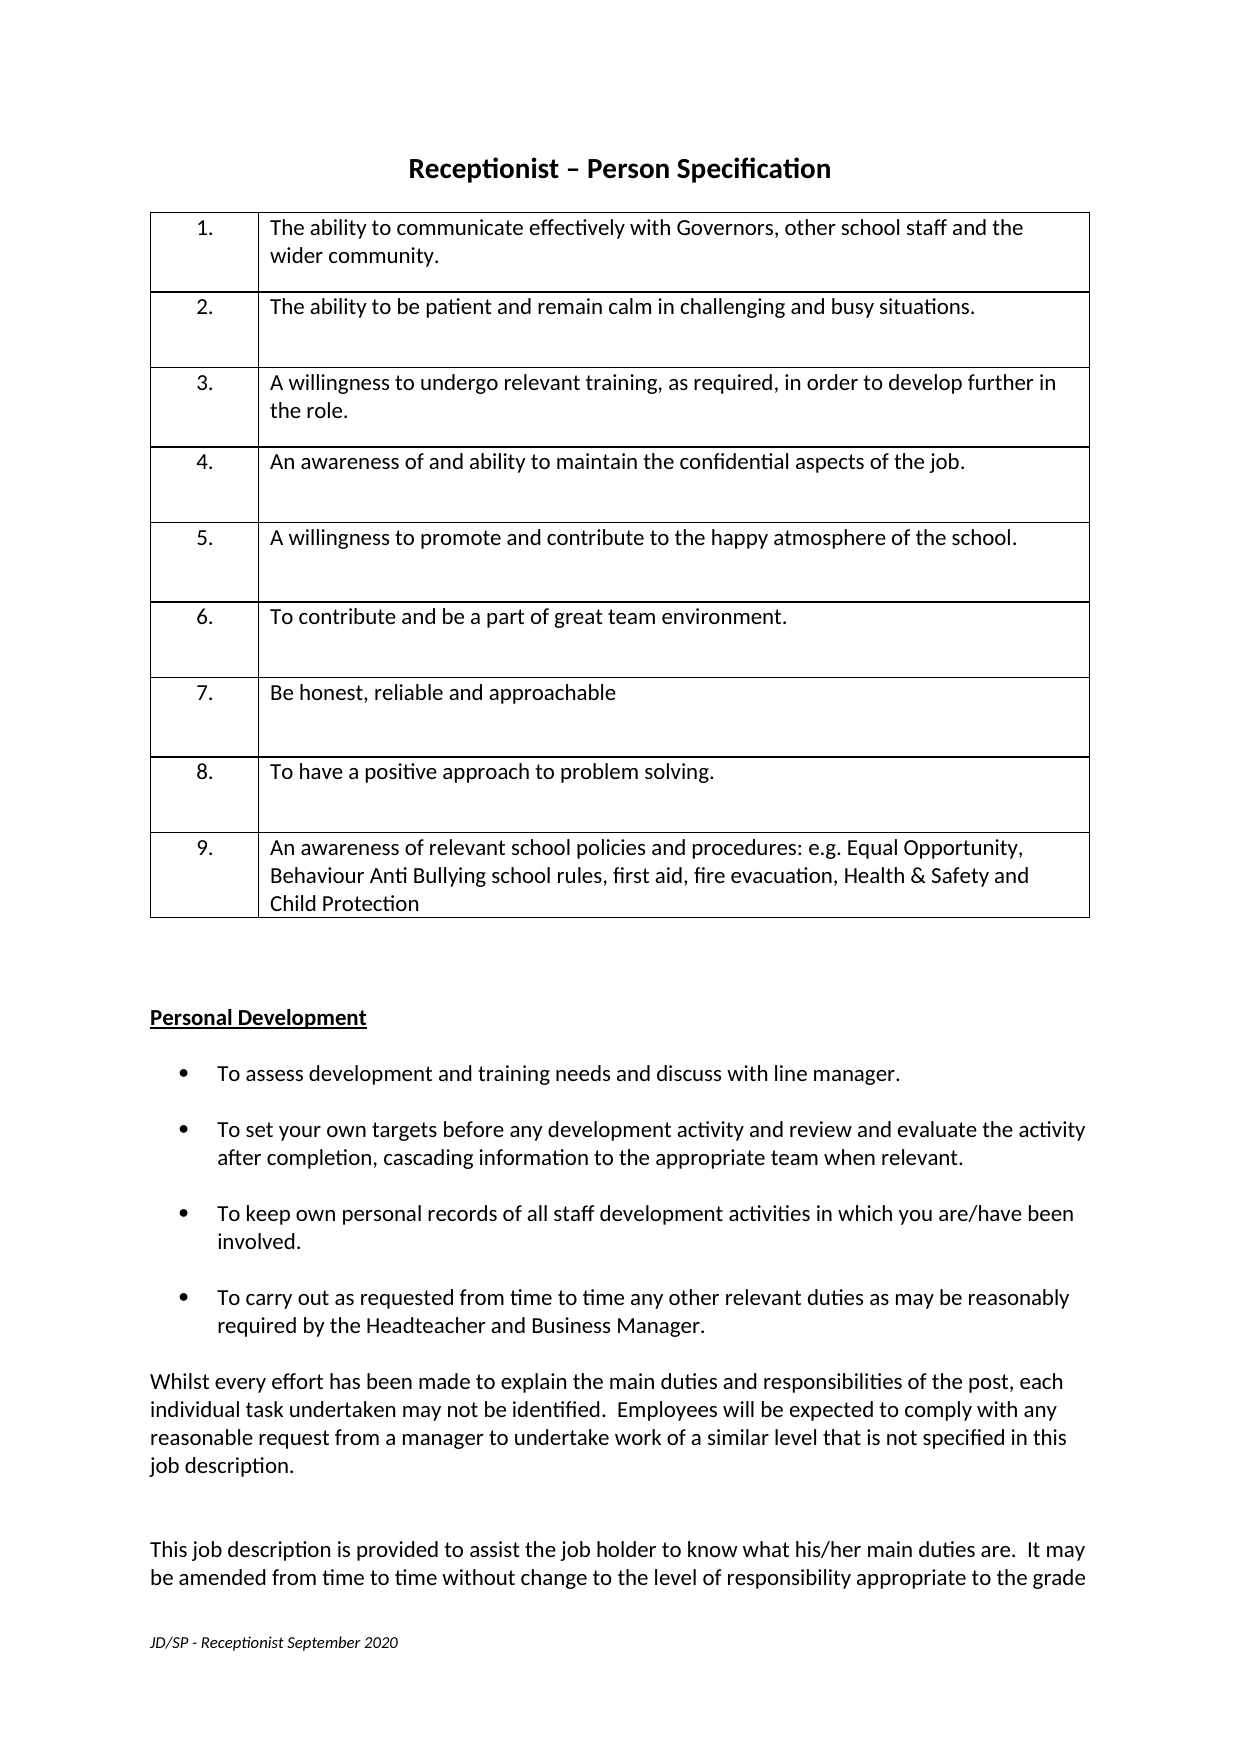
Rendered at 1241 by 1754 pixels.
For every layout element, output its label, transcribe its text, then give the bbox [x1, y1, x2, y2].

table_cell The ability to be patient and remain calm in challenging and busy situations. [259, 293, 1089, 367]
table_cell Be honest, reliable and approachable [259, 678, 1089, 756]
table_cell 7. [151, 678, 258, 756]
table_cell 5. [151, 523, 258, 601]
table_cell 9. [151, 833, 258, 917]
table_cell 3. [151, 368, 258, 446]
list To carry out as requested from time to time any other relevant duties as may be reasonably required by the Headteacher and Business Manager. [179, 1283, 1090, 1339]
text Personal Development [150, 1003, 1090, 1031]
table_cell To contribute and be a part of great team environment. [259, 603, 1089, 677]
table_cell 6. [151, 603, 258, 677]
table_cell 8. [151, 758, 258, 832]
table_cell An awareness of relevant school policies and procedures: e.g. Equal Opportunity, Behaviour Anti Bullying school rules, first aid, fire evacuation, Health & Safety and Child Protection [259, 833, 1089, 917]
text Whilst every effort has been made to explain the main duties and responsibilities of the post, each individual task undertaken may not be identified. Employees will be expected to comply with any reasonable request from a manager to undertake work of a similar level that is not specified in this job description. [150, 1367, 1090, 1479]
table_cell An awareness of and ability to maintain the confidential aspects of the job. [259, 448, 1089, 522]
table_cell To have a positive approach to problem solving. [259, 758, 1089, 832]
table_cell A willingness to undergo relevant training, as required, in order to develop further in the role. [259, 368, 1089, 446]
table_cell 4. [151, 448, 258, 522]
list To set your own targets before any development activity and review and evaluate the activity after completion, cascading information to the appropriate team when relevant. [179, 1115, 1090, 1171]
table_header 1. [151, 213, 258, 291]
table_cell A willingness to promote and contribute to the happy atmosphere of the school. [259, 523, 1089, 601]
table_header The ability to communicate effectively with Governors, other school staff and the wider community. [259, 213, 1089, 291]
text Receptionist – Person Specification [150, 150, 1090, 186]
list To assess development and training needs and discuss with line manager. [179, 1059, 1090, 1087]
table_cell 2. [151, 293, 258, 367]
list To keep own personal records of all staff development activities in which you are/have been involved. [179, 1199, 1090, 1255]
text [150, 1535, 1090, 1591]
